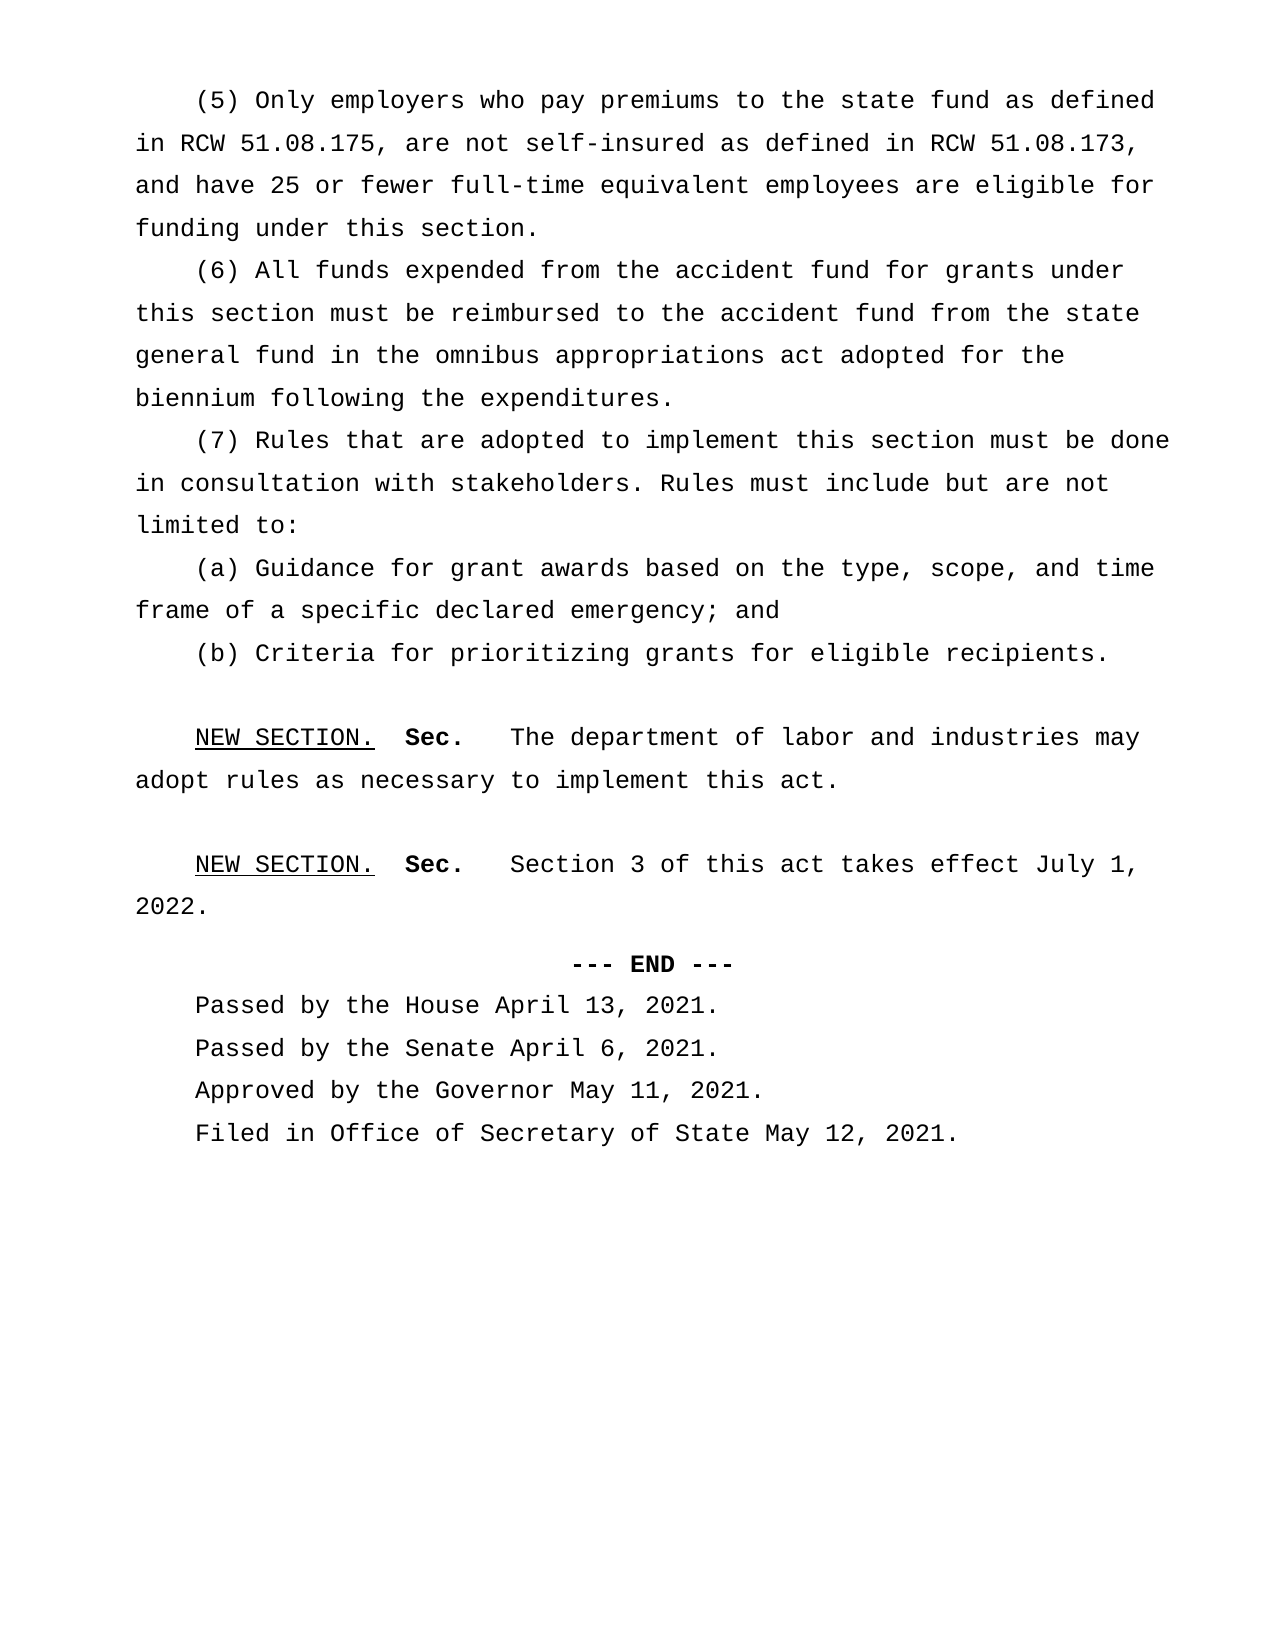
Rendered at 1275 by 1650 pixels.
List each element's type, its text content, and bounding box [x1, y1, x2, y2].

text (5) Only employers who pay premiums to the state fund as defined in RCW 51.08.175, are not self-insured as defined in RCW 51.08.173, and have 25 or fewer full-time equivalent employees are eligible for funding under this section. [135, 75, 1170, 245]
text Filed in Office of Secretary of State May 12, 2021. [135, 1107, 1170, 1150]
text --- END --- [135, 952, 1170, 980]
text NEW SECTION. Sec. The department of labor and industries may adopt rules as necessary to implement this act. [135, 712, 1170, 797]
text (b) Criteria for prioritizing grants for eligible recipients. [135, 627, 1170, 670]
text Passed by the House April 13, 2021. [135, 980, 1170, 1022]
text (7) Rules that are adopted to implement this section must be done in consultation with stakeholders. Rules must include but are not limited to: [135, 415, 1170, 542]
text (a) Guidance for grant awards based on the type, scope, and time frame of a specific declared emergency; and [135, 542, 1170, 627]
text NEW SECTION. Sec. Section 3 of this act takes effect July 1, 2022. [135, 838, 1170, 923]
text Approved by the Governor May 11, 2021. [135, 1065, 1170, 1107]
text Passed by the Senate April 6, 2021. [135, 1022, 1170, 1065]
text (6) All funds expended from the accident fund for grants under this section must be reimbursed to the accident fund from the state general fund in the omnibus appropriations act adopted for the biennium following the expenditures. [135, 245, 1170, 415]
